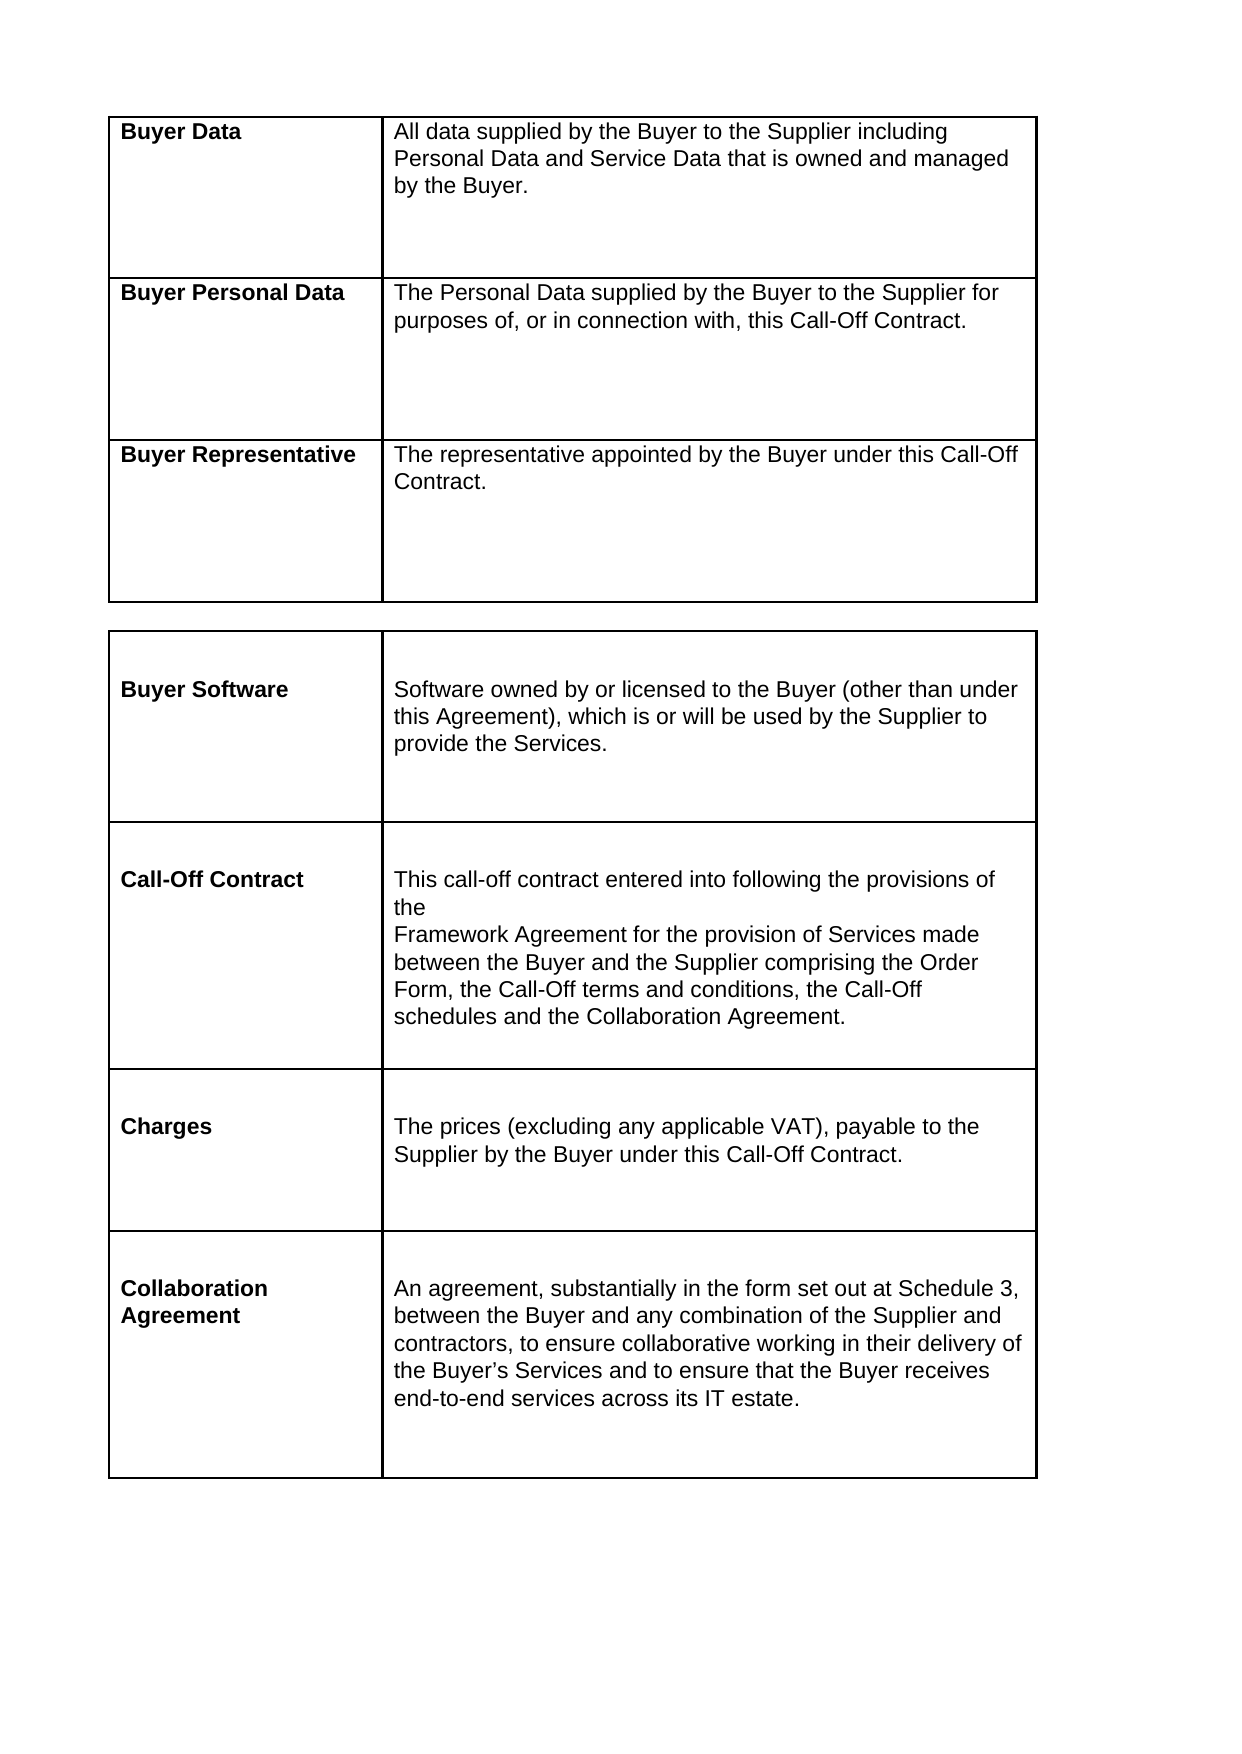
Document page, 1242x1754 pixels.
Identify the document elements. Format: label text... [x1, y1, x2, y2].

table_cell Call-Off Contract [110, 823, 381, 1068]
table_cell The Personal Data supplied by the Buyer to the Supplier for purposes of, or in connection with, this Call-Off Contract. [384, 279, 1035, 439]
table_cell All data supplied by the Buyer to the Supplier including Personal Data and Service Data that is owned and managed by the Buyer. [384, 118, 1035, 277]
table_header Software owned by or licensed to the Buyer (other than under this Agreement), which is or will be used by the Supplier to provide the Services. [384, 632, 1035, 821]
table_cell The prices (excluding any applicable VAT), payable to the Supplier by the Buyer under this Call-Off Contract. [384, 1070, 1035, 1230]
table_cell Buyer Data [110, 118, 381, 277]
table_cell An agreement, substantially in the form set out at Schedule 3, between the Buyer and any combination of the Supplier and contractors, to ensure collaborative working in their delivery of the Buyer’s Services and to ensure that the Buyer receives end-to-end services across its IT estate. [384, 1232, 1035, 1477]
table_cell This call-off contract entered into following the provisions of the Framework Agreement for the provision of Services made between the Buyer and the Supplier comprising the Order Form, the Call-Off terms and conditions, the Call-Off schedules and the Collaboration Agreement. [384, 823, 1035, 1068]
table_cell Charges [110, 1070, 381, 1230]
table_cell The representative appointed by the Buyer under this Call-Off Contract. [384, 441, 1035, 601]
table_header Buyer Software [110, 632, 381, 821]
table_cell Buyer Representative [110, 441, 381, 601]
table_cell Buyer Personal Data [110, 279, 381, 439]
table_cell Collaboration Agreement [110, 1232, 381, 1477]
